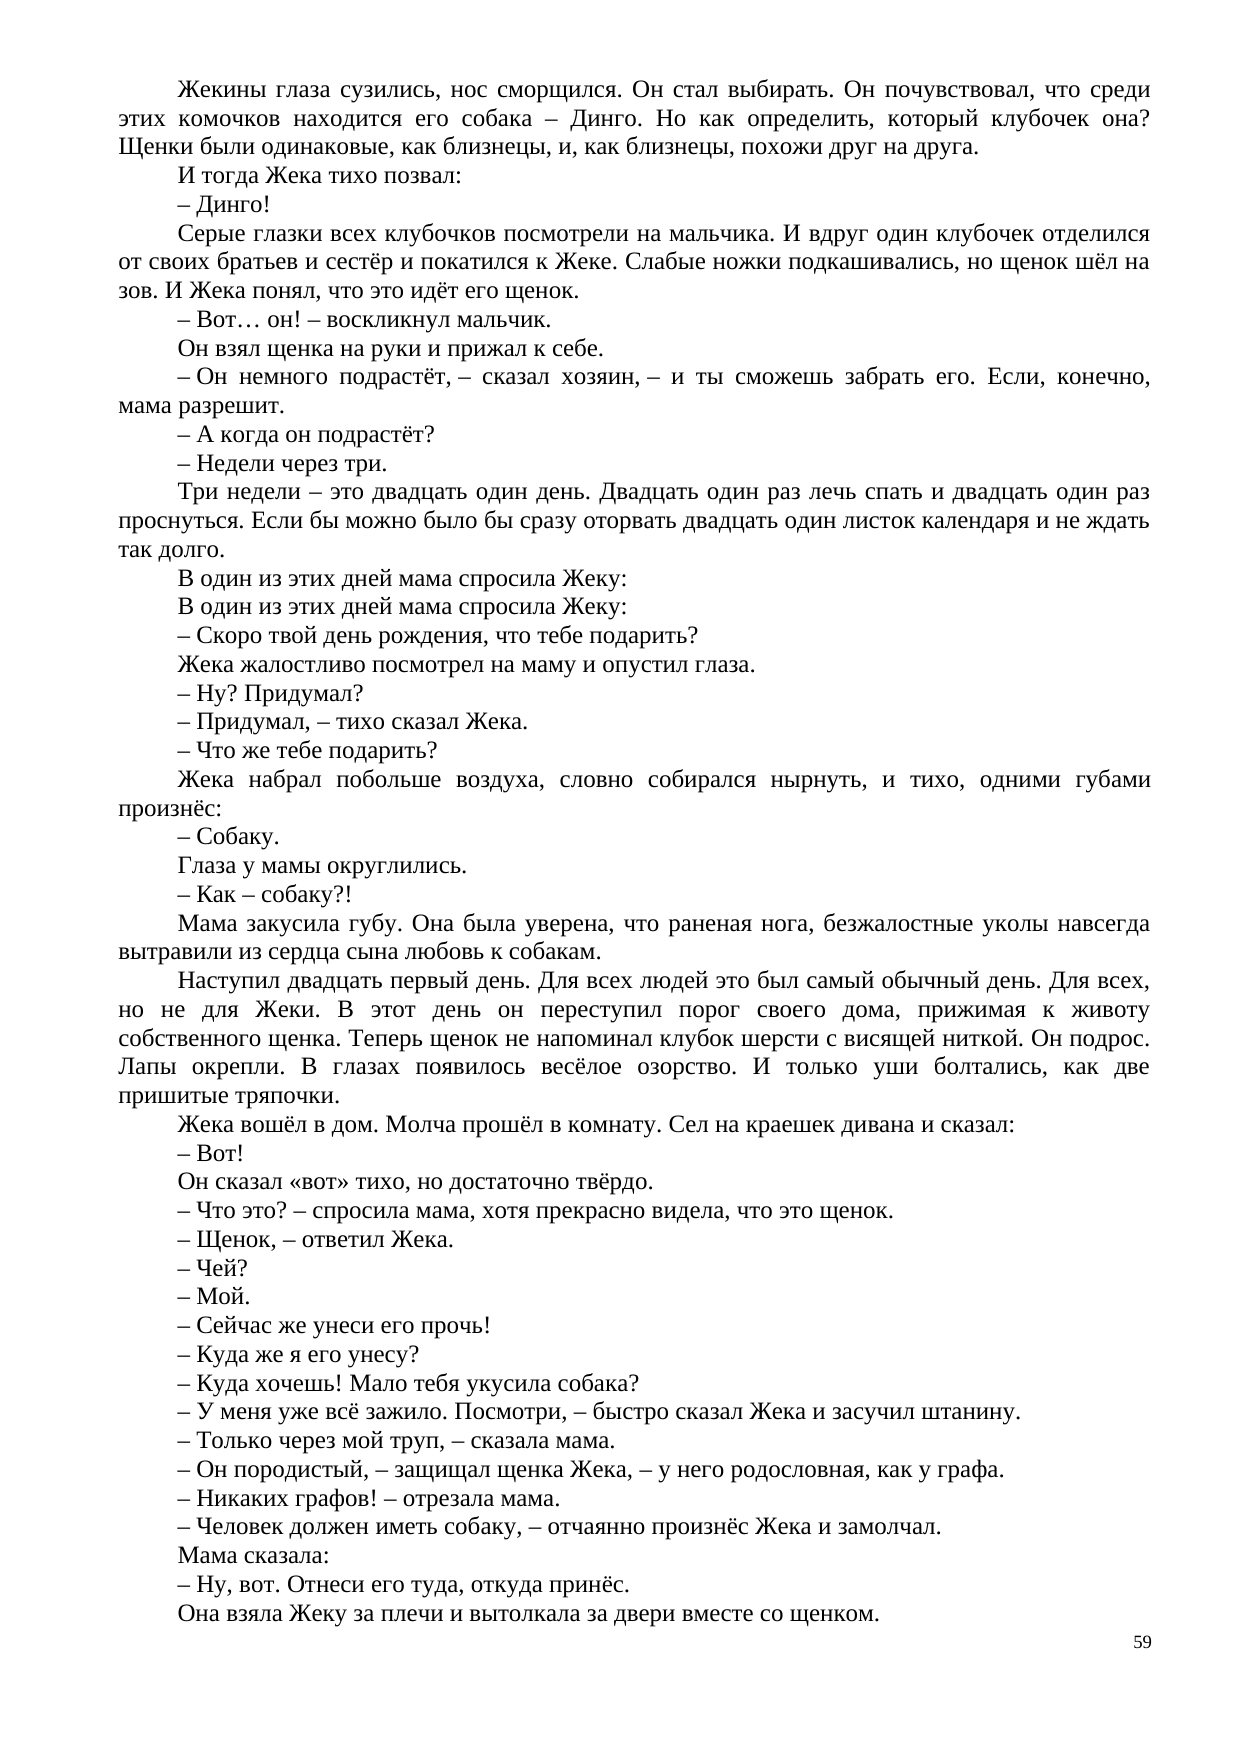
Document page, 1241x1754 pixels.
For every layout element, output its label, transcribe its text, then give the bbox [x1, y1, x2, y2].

text – Человек должен иметь собаку, – отчаянно произнёс Жека и замолчал. [118, 1511, 1152, 1540]
text Он взял щенка на руки и прижал к себе. [118, 333, 1152, 361]
text – Скоро твой день рождения, что тебе подарить? [118, 620, 1152, 649]
text Жекины глаза сузились, нос сморщился. Он стал выбирать. Он почувствовал, что среди этих комочков находится его собака – Динго. Но как определить, который клубочек она? Щенки были одинаковые, как близнецы, и, как близнецы, похожи друг на друга. [118, 74, 1152, 160]
text – Ну? Придумал? [118, 678, 1152, 706]
text – Ну, вот. Отнеси его туда, откуда принёс. [118, 1569, 1152, 1598]
text И тогда Жека тихо позвал: [118, 160, 1152, 189]
text – Вот! [118, 1138, 1152, 1166]
text Мама сказала: [118, 1540, 1152, 1569]
text – Собаку. [118, 821, 1152, 850]
text Она взяла Жеку за плечи и вытолкала за двери вместе со щенком. [118, 1598, 1152, 1626]
text Глаза у мамы округлились. [118, 850, 1152, 879]
text – Сейчас же унеси его прочь! [118, 1310, 1152, 1339]
text – Куда хочешь! Мало тебя укусила собака? [118, 1368, 1152, 1396]
text Серые глазки всех клубочков посмотрели на мальчика. И вдруг один клубочек отделился от своих братьев и сестёр и покатился к Жеке. Слабые ножки подкашивались, но щенок шёл на зов. И Жека понял, что это идёт его щенок. [118, 218, 1152, 304]
text – Щенок, – ответил Жека. [118, 1224, 1152, 1253]
text – Он породистый, – защищал щенка Жека, – у него родословная, как у графа. [118, 1454, 1152, 1483]
text Жека вошёл в дом. Молча прошёл в комнату. Сел на краешек дивана и сказал: [118, 1109, 1152, 1138]
text В один из этих дней мама спросила Жеку: [118, 591, 1152, 620]
text – Только через мой труп, – сказала мама. [118, 1425, 1152, 1454]
text Он сказал «вот» тихо, но достаточно твёрдо. [118, 1166, 1152, 1195]
text – Что это? – спросила мама, хотя прекрасно видела, что это щенок. [118, 1195, 1152, 1224]
text Мама закусила губу. Она была уверена, что раненая нога, безжалостные уколы навсегда вытравили из сердца сына любовь к собакам. [118, 908, 1152, 965]
text – Придумал, – тихо сказал Жека. [118, 706, 1152, 735]
text – Он немного подрастёт, – сказал хозяин, – и ты сможешь забрать его. Если, конечно, мама разрешит. [118, 361, 1152, 419]
text Жека жалостливо посмотрел на маму и опустил глаза. [118, 649, 1152, 678]
text Жека набрал побольше воздуха, словно собирался нырнуть, и тихо, одними губами произнёс: [118, 764, 1152, 821]
text – Мой. [118, 1281, 1152, 1310]
text В один из этих дней мама спросила Жеку: [118, 563, 1152, 591]
text – Что же тебе подарить? [118, 735, 1152, 764]
text – Никаких графов! – отрезала мама. [118, 1483, 1152, 1511]
text – Динго! [118, 189, 1152, 218]
text – Недели через три. [118, 448, 1152, 476]
text – Как – собаку?! [118, 879, 1152, 908]
text Наступил двадцать первый день. Для всех людей это был самый обычный день. Для всех, но не для Жеки. В этот день он переступил порог своего дома, прижимая к животу собственного щенка. Теперь щенок не напоминал клубок шерсти с висящей ниткой. Он подрос. Лапы окрепли. В глазах появилось весёлое озорство. И только уши болтались, как две пришитые тряпочки. [118, 965, 1152, 1109]
text – А когда он подрастёт? [118, 419, 1152, 448]
text – У меня уже всё зажило. Посмотри, – быстро сказал Жека и засучил штанину. [118, 1396, 1152, 1425]
text – Куда же я его унесу? [118, 1339, 1152, 1368]
text Три недели – это двадцать один день. Двадцать один раз лечь спать и двадцать один раз проснуться. Если бы можно было бы сразу оторвать двадцать один листок календаря и не ждать так долго. [118, 476, 1152, 563]
text – Чей? [118, 1253, 1152, 1281]
text – Вот… он! – воскликнул мальчик. [118, 304, 1152, 333]
